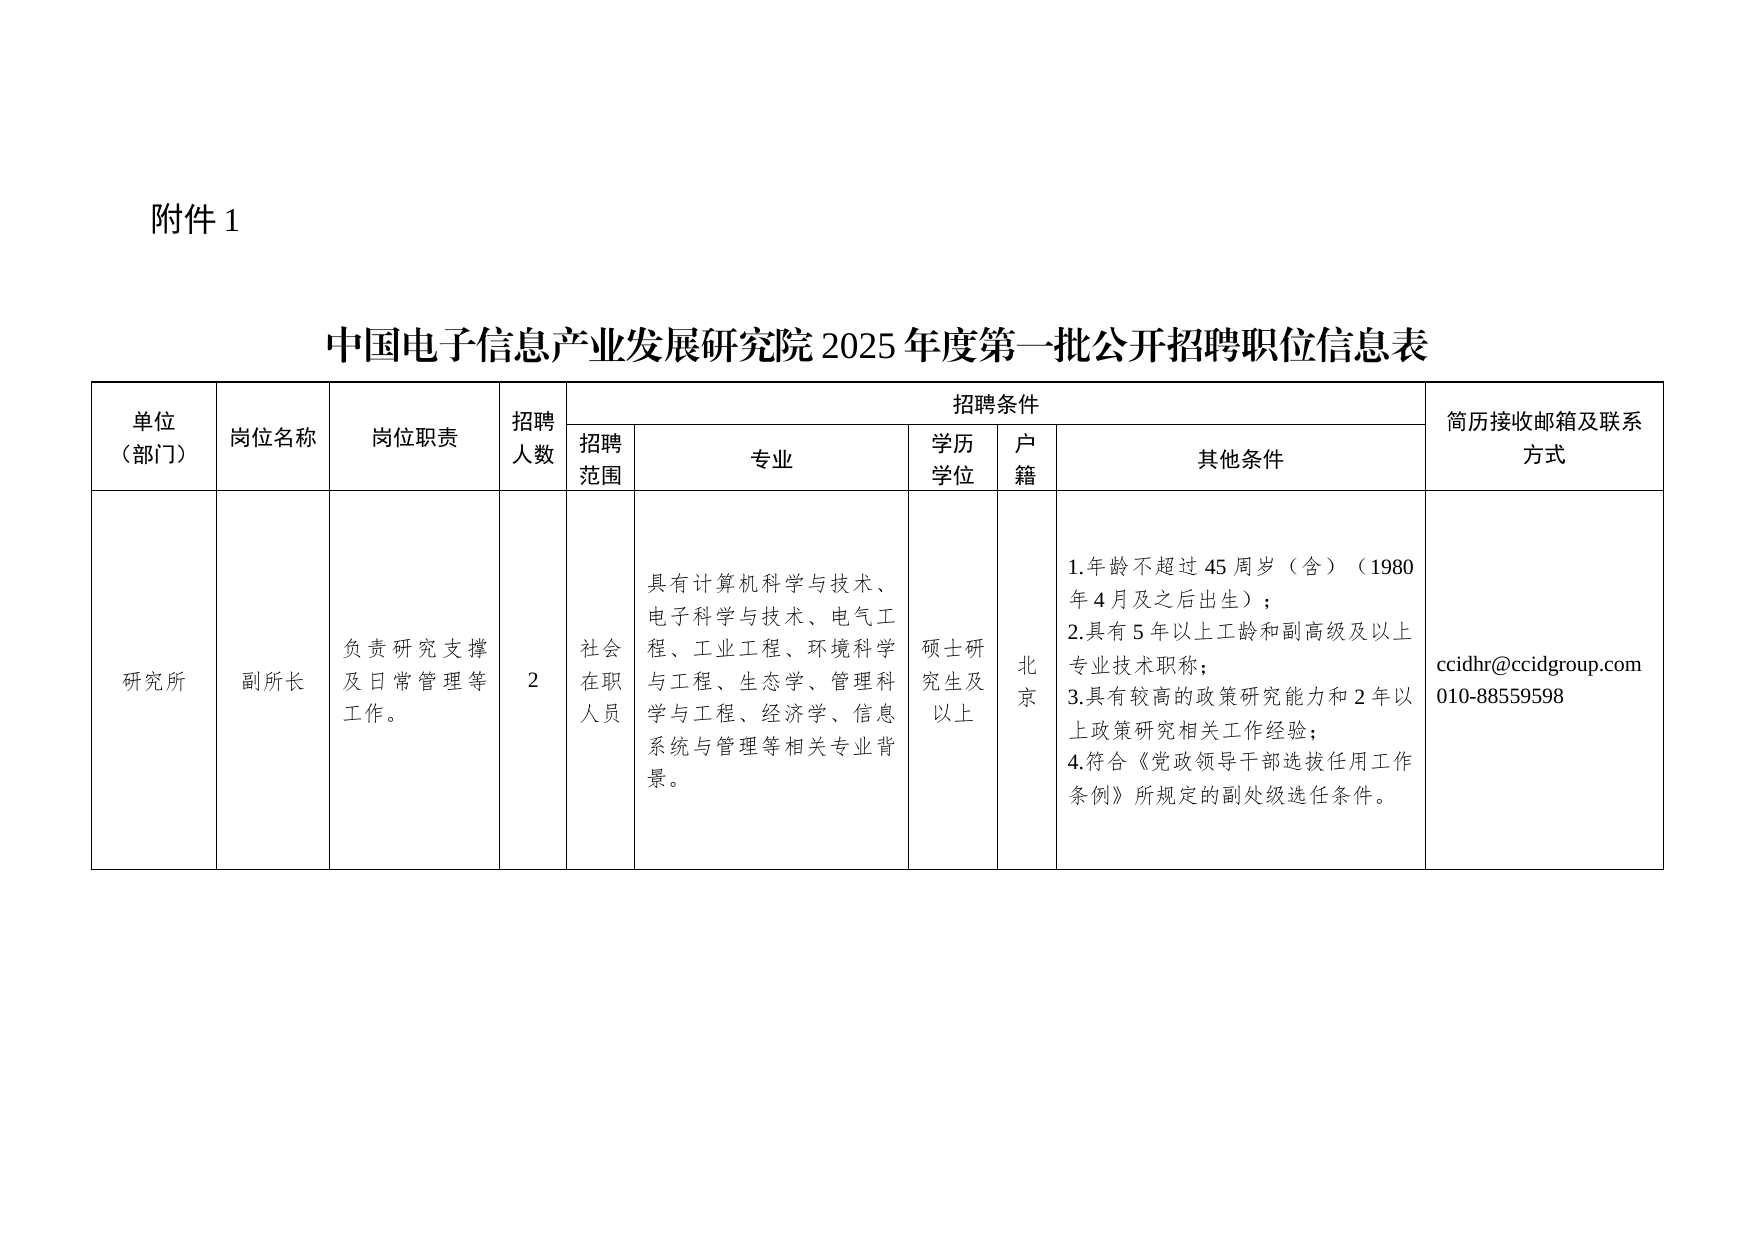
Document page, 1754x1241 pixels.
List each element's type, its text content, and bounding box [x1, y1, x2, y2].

table_cell 副所长 [217, 491, 329, 868]
table_cell 具有计算机科学与技术、电子科学与技术、电气工程、工业工程、环境科学与工程、生态学、管理科学与工程、经济学、信息系统与管理等相关专业背景。 [635, 491, 908, 868]
table_cell ccidhr@ccidgroup.com 010-88559598 [1426, 491, 1663, 868]
table_cell 户籍 [998, 425, 1056, 490]
table_header 单位 （部门） [92, 383, 216, 490]
table_cell 专业 [635, 425, 908, 490]
table_cell 1.年龄不超过45周岁（含）（1980年4月及之后出生）； 2.具有5年以上工龄和副高级及以上专业技术职称； 3.具有较高的政策研究能力和2年以上政策研究相关工作经验； 4.符合《党政领导干部选拔任用工作条例》所规定的副处级选任条件。 [1057, 491, 1425, 868]
table_header 招聘人数 [500, 383, 566, 490]
table_cell 北京 [998, 491, 1056, 868]
text 中国电子信息产业发展研究院2025年度第一批公开招聘职位信息表 [150, 323, 1604, 369]
table_cell 2 [500, 491, 566, 868]
table_cell 招聘范围 [567, 425, 634, 490]
table_cell 社会在职人员 [567, 491, 634, 868]
table_cell 学历 学位 [909, 425, 997, 490]
table_header 岗位职责 [330, 383, 499, 490]
table_cell 硕士研究生及以上 [909, 491, 997, 868]
table_header 招聘条件 [567, 383, 1425, 424]
table_header 岗位名称 [217, 383, 329, 490]
text 附件1 [150, 198, 1604, 238]
table_cell 研究所 [92, 491, 216, 868]
table_cell 其他条件 [1057, 425, 1425, 490]
table_header 简历接收邮箱及联系方式 [1426, 383, 1663, 490]
table_cell 负责研究支撑及日常管理等工作。 [330, 491, 499, 868]
